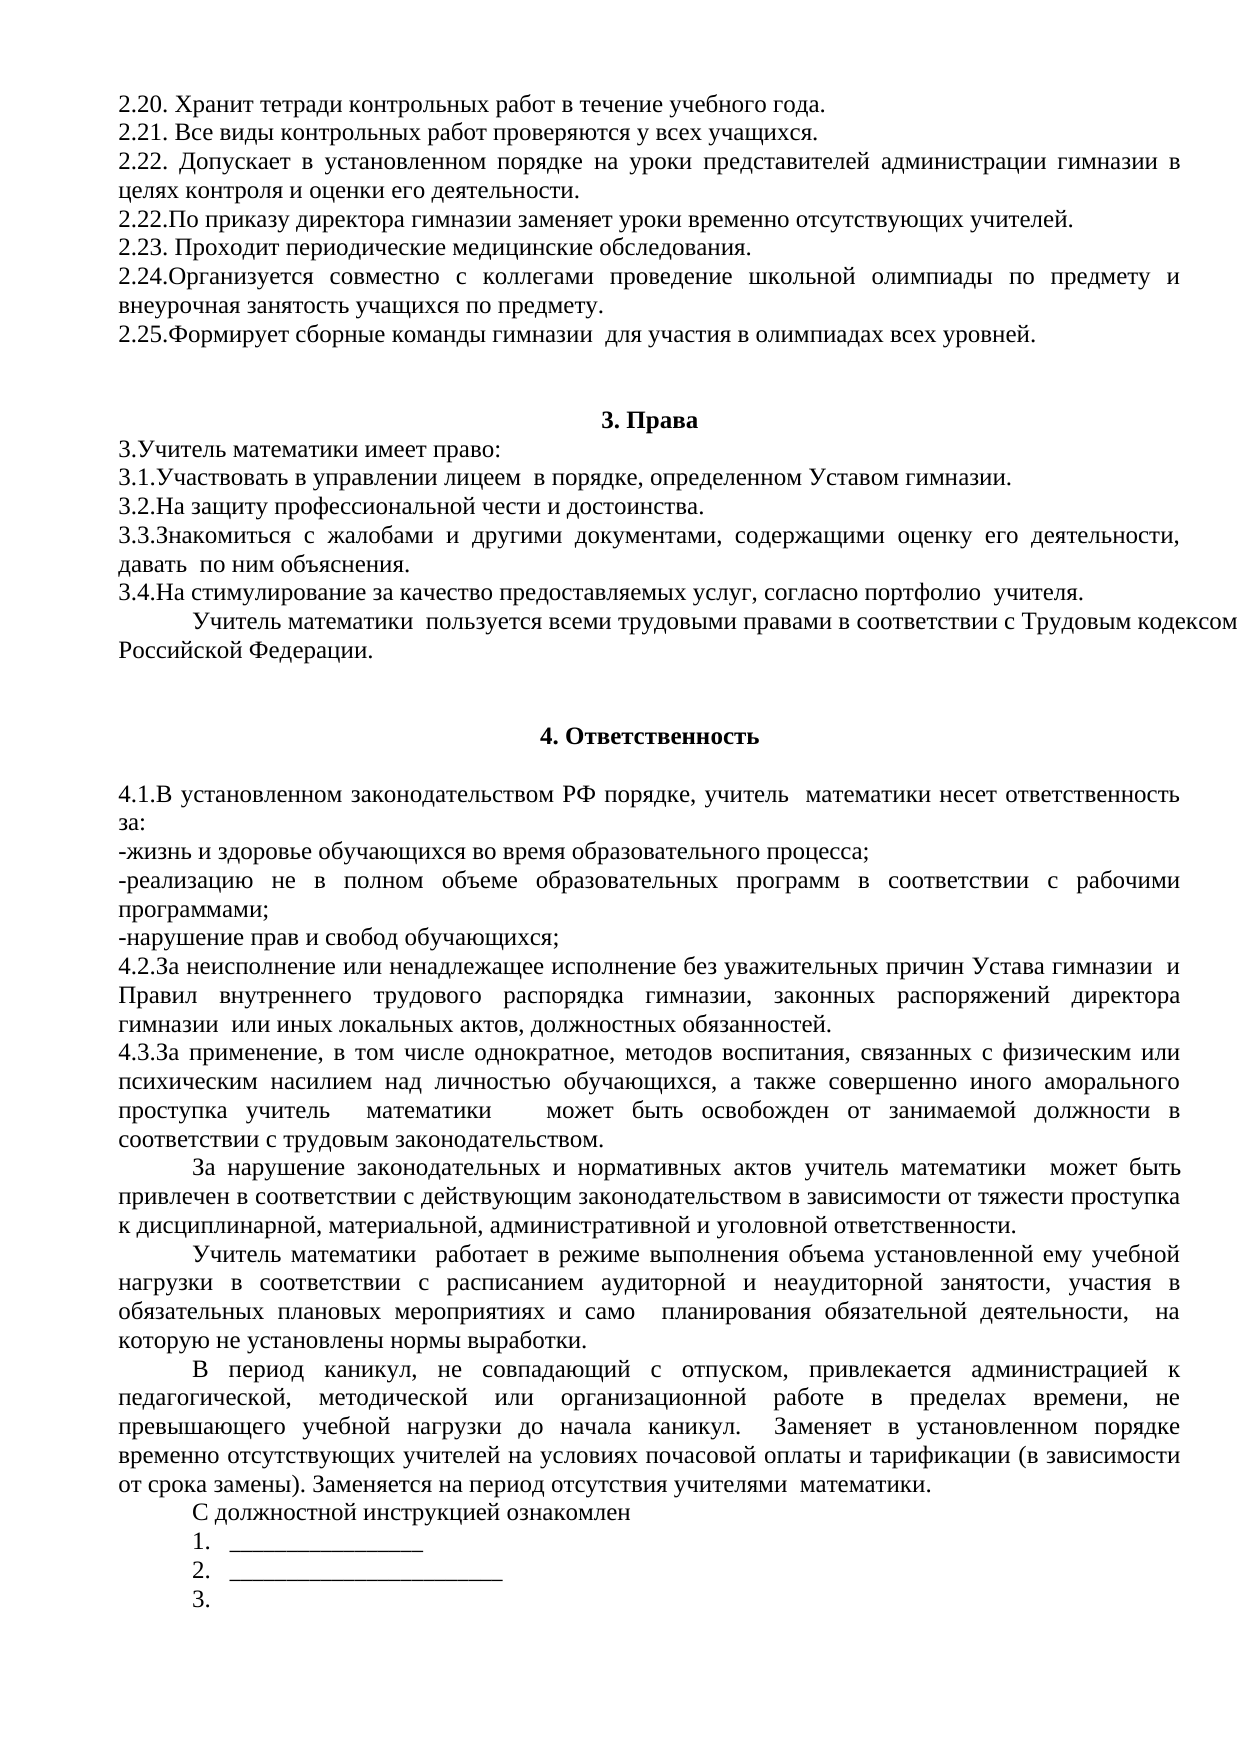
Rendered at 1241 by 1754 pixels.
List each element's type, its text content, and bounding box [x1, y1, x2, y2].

text С должностной инструкцией ознакомлен [118, 1497, 1181, 1526]
text 3.3.Знакомиться с жалобами и другими документами, содержащими оценку его деятельности, давать по ним объяснения. [118, 520, 1181, 577]
text 3.Учитель математики имеет право: [118, 434, 1181, 462]
text Учитель математики работает в режиме выполнения объема установленной ему учебной нагрузки в соответствии с расписанием аудиторной и неаудиторной занятости, участия в обязательных плановых мероприятиях и само планирования обязательной деятельности, на которую не установлены нормы выработки. [118, 1239, 1181, 1354]
text 2.20. Хранит тетради контрольных работ в течение учебного года. [118, 89, 1181, 117]
text В период каникул, не совпадающий с отпуском, привлекается администрацией к педагогической, методической или организационной работе в пределах времени, не превышающего учебной нагрузки до начала каникул. Заменяет в установленном порядке временно отсутствующих учителей на условиях почасовой оплаты и тарификации (в зависимости от срока замены). Заменяется на период отсутствия учителями математики. [118, 1354, 1181, 1497]
text -жизнь и здоровье обучающихся во время образовательного процесса; [118, 836, 1181, 865]
text 3.4.На стимулирование за качество предоставляемых услуг, согласно портфолио учителя. [118, 577, 1181, 606]
text 4.1.В установленном законодательством РФ порядке, учитель математики несет ответственность за: [118, 779, 1181, 836]
text 2.21. Все виды контрольных работ проверяются у всех учащихся. [118, 117, 1181, 146]
text 2.22.По приказу директора гимназии заменяет уроки временно отсутствующих учителей. [118, 204, 1181, 232]
text 2.24.Организуется совместно с коллегами проведение школьной олимпиады по предмету и внеурочная занятость учащихся по предмету. [118, 261, 1181, 319]
text Учитель математики пользуется всеми трудовыми правами в соответствии с Трудовым кодексом Российской Федерации. [118, 606, 1240, 664]
text 2.23. Проходит периодические медицинские обследования. [118, 232, 1181, 261]
text -нарушение прав и свобод обучающихся; [118, 922, 1181, 951]
text 4. Ответственность [118, 721, 1181, 750]
text 4.2.За неисполнение или ненадлежащее исполнение без уважительных причин Устава гимназии и Правил внутреннего трудового распорядка гимназии, законных распоряжений директора гимназии или иных локальных актов, должностных обязанностей. [118, 951, 1181, 1037]
text 2.22. Допускает в установленном порядке на уроки представителей администрации гимназии в целях контроля и оценки его деятельности. [118, 146, 1181, 204]
text 3. Права [118, 405, 1181, 434]
text 3.2.На защиту профессиональной чести и достоинства. [118, 491, 1181, 520]
list _________________ [192, 1526, 1181, 1555]
text 4.3.За применение, в том числе однократное, методов воспитания, связанных с физическим или психическим насилием над личностью обучающихся, а также совершенно иного аморального проступка учитель математики может быть освобожден от занимаемой должности в соответствии с трудовым законодательством. [118, 1037, 1181, 1152]
list ________________________ [192, 1555, 1181, 1584]
text -реализацию не в полном объеме образовательных программ в соответствии с рабочими программами; [118, 865, 1181, 922]
text 2.25.Формирует сборные команды гимназии для участия в олимпиадах всех уровней. [118, 319, 1181, 347]
text 3.1.Участвовать в управлении лицеем в порядке, определенном Уставом гимназии. [118, 462, 1181, 491]
text За нарушение законодательных и нормативных актов учитель математики может быть привлечен в соответствии с действующим законодательством в зависимости от тяжести проступка к дисциплинарной, материальной, административной и уголовной ответственности. [118, 1152, 1181, 1239]
